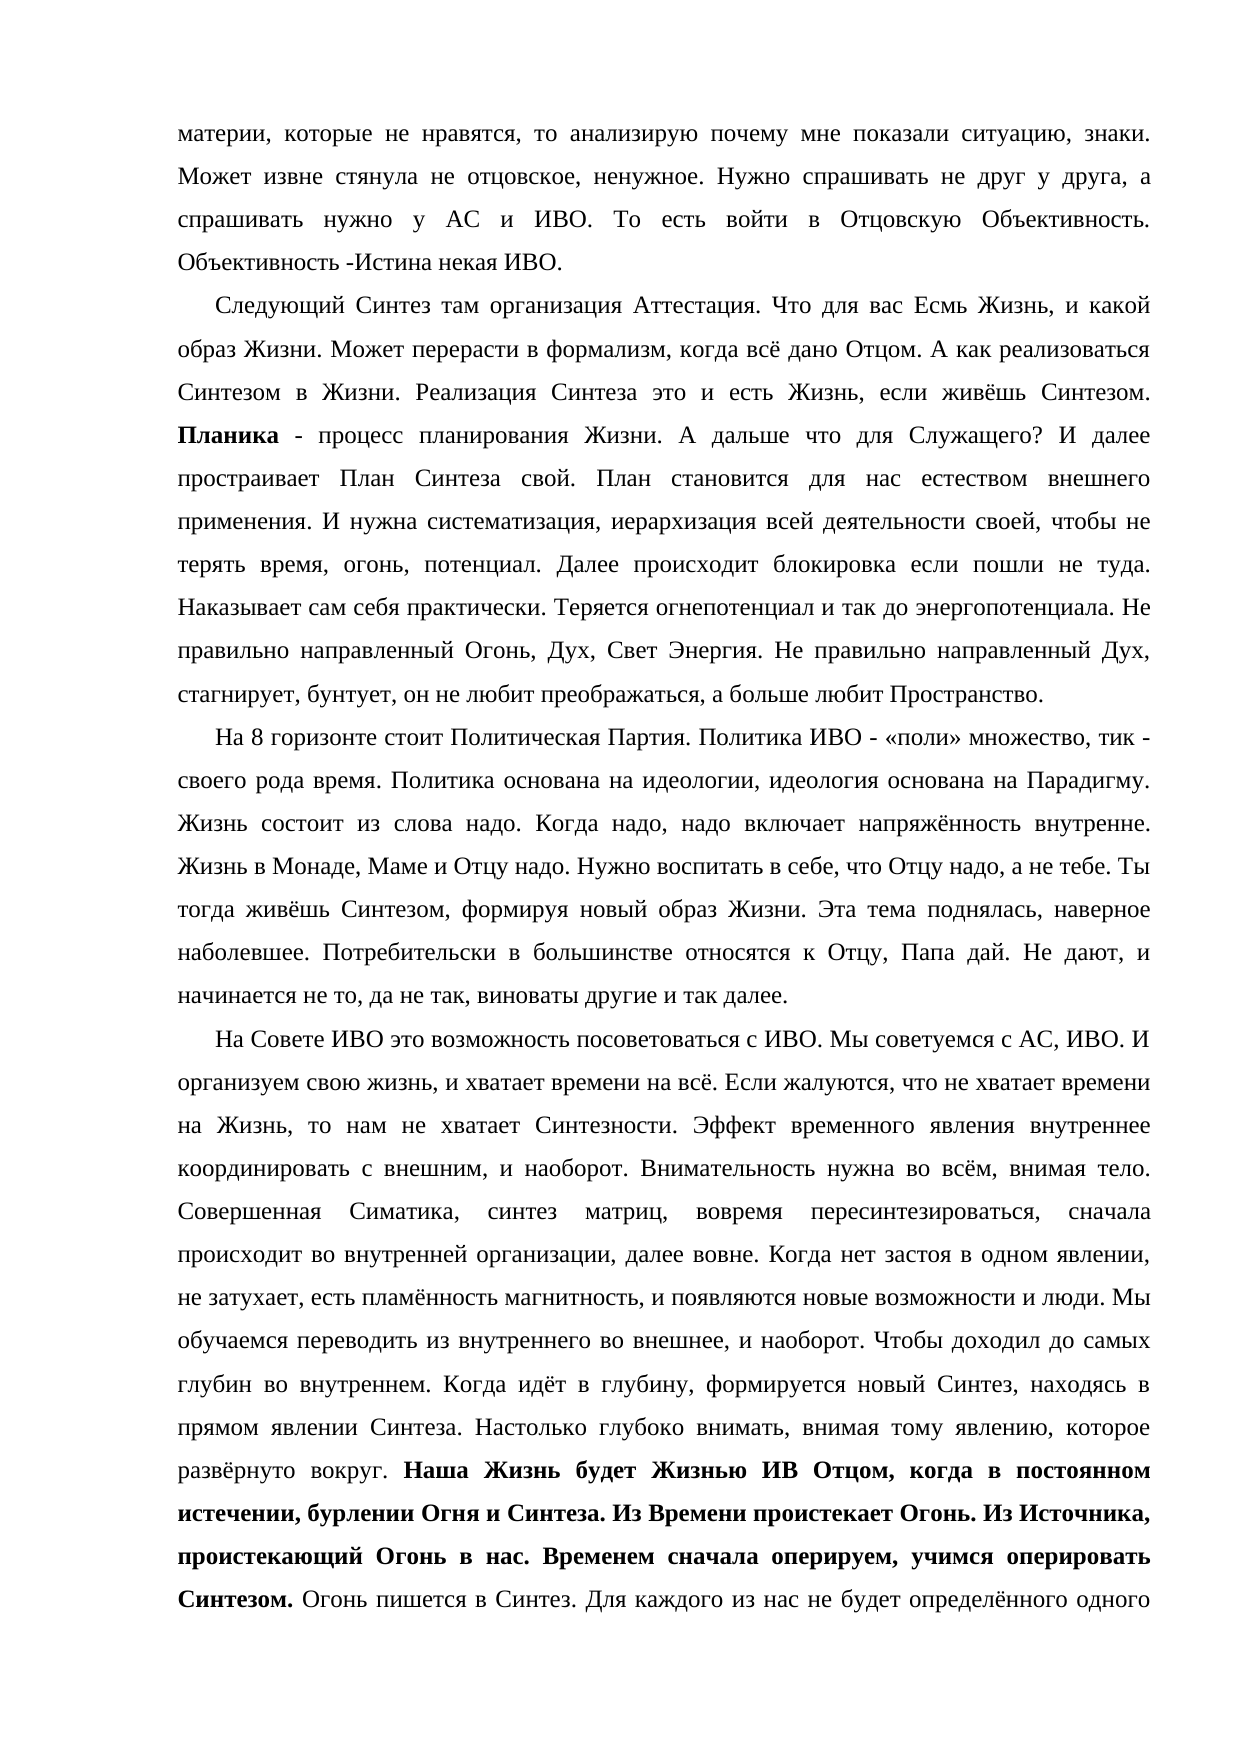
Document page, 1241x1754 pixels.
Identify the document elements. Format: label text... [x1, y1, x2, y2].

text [177, 118, 1152, 276]
text Следующий Синтез там организация Аттестация. Что для вас Есмь Жизнь, и какой образ Жизни. Может перерасти в формализм, когда всё дано Отцом. А как реализоваться Синтезом в Жизни. Реализация Синтеза это и есть Жизнь, если живёшь Синтезом. Планика - процесс планирования Жизни. А дальше что для Служащего? И далее простраивает План Синтеза свой. План становится для нас естеством внешнего применения. И нужна систематизация, иерархизация всей деятельности своей, чтобы не терять время, огонь, потенциал. Далее происходит блокировка если пошли не туда. Наказывает сам себя практически. Теряется огнепотенциал и так до энергопотенциала. Не правильно направленный Огонь, Дух, Свет Энергия. Не правильно направленный Дух, стагнирует, бунтует, он не любит преображаться, а больше любит Пространство. [177, 291, 1152, 707]
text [177, 1024, 1152, 1613]
text На 8 горизонте стоит Политическая Партия. Политика ИВО - «поли» множество, тик -своего рода время. Политика основана на идеологии, идеология основана на Парадигму. Жизнь состоит из слова надо. Когда надо, надо включает напряжённость внутренне. Жизнь в Монаде, Маме и Отцу надо. Нужно воспитать в себе, что Отцу надо, а не тебе. Ты тогда живёшь Синтезом, формируя новый образ Жизни. Эта тема поднялась, наверное наболевшее. Потребительски в большинстве относятся к Отцу, Папа дай. Не дают, и начинается не то, да не так, виноваты другие и так далее. [177, 722, 1152, 1009]
